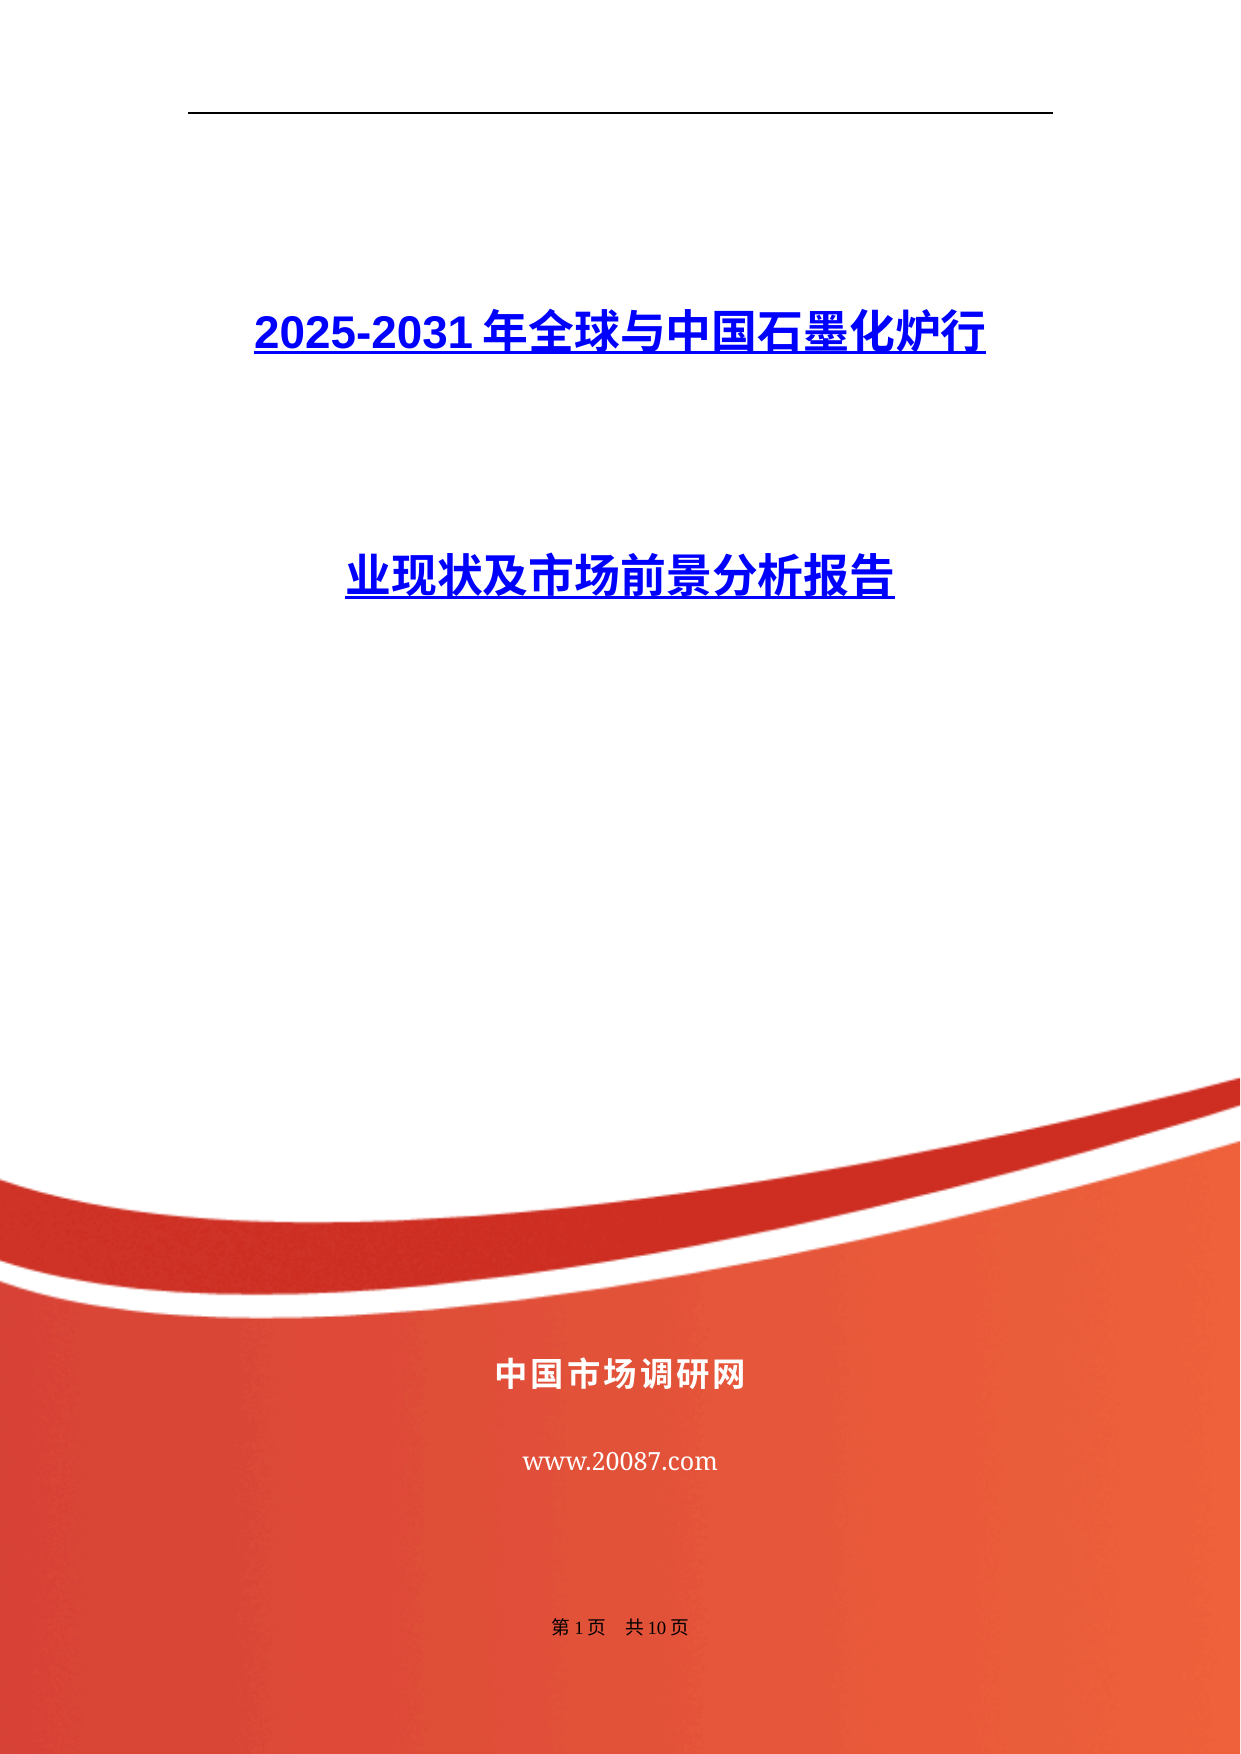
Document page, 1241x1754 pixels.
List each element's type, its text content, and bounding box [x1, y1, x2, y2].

table_header 2025-2031年全球与中国石墨化炉行业现状及市场前景分析报告 [188, 207, 1053, 773]
text www.20087.com [187, 1428, 1053, 1493]
picture [0, 1006, 1241, 1754]
subtitle 中国市场调研网 [187, 1339, 1053, 1404]
